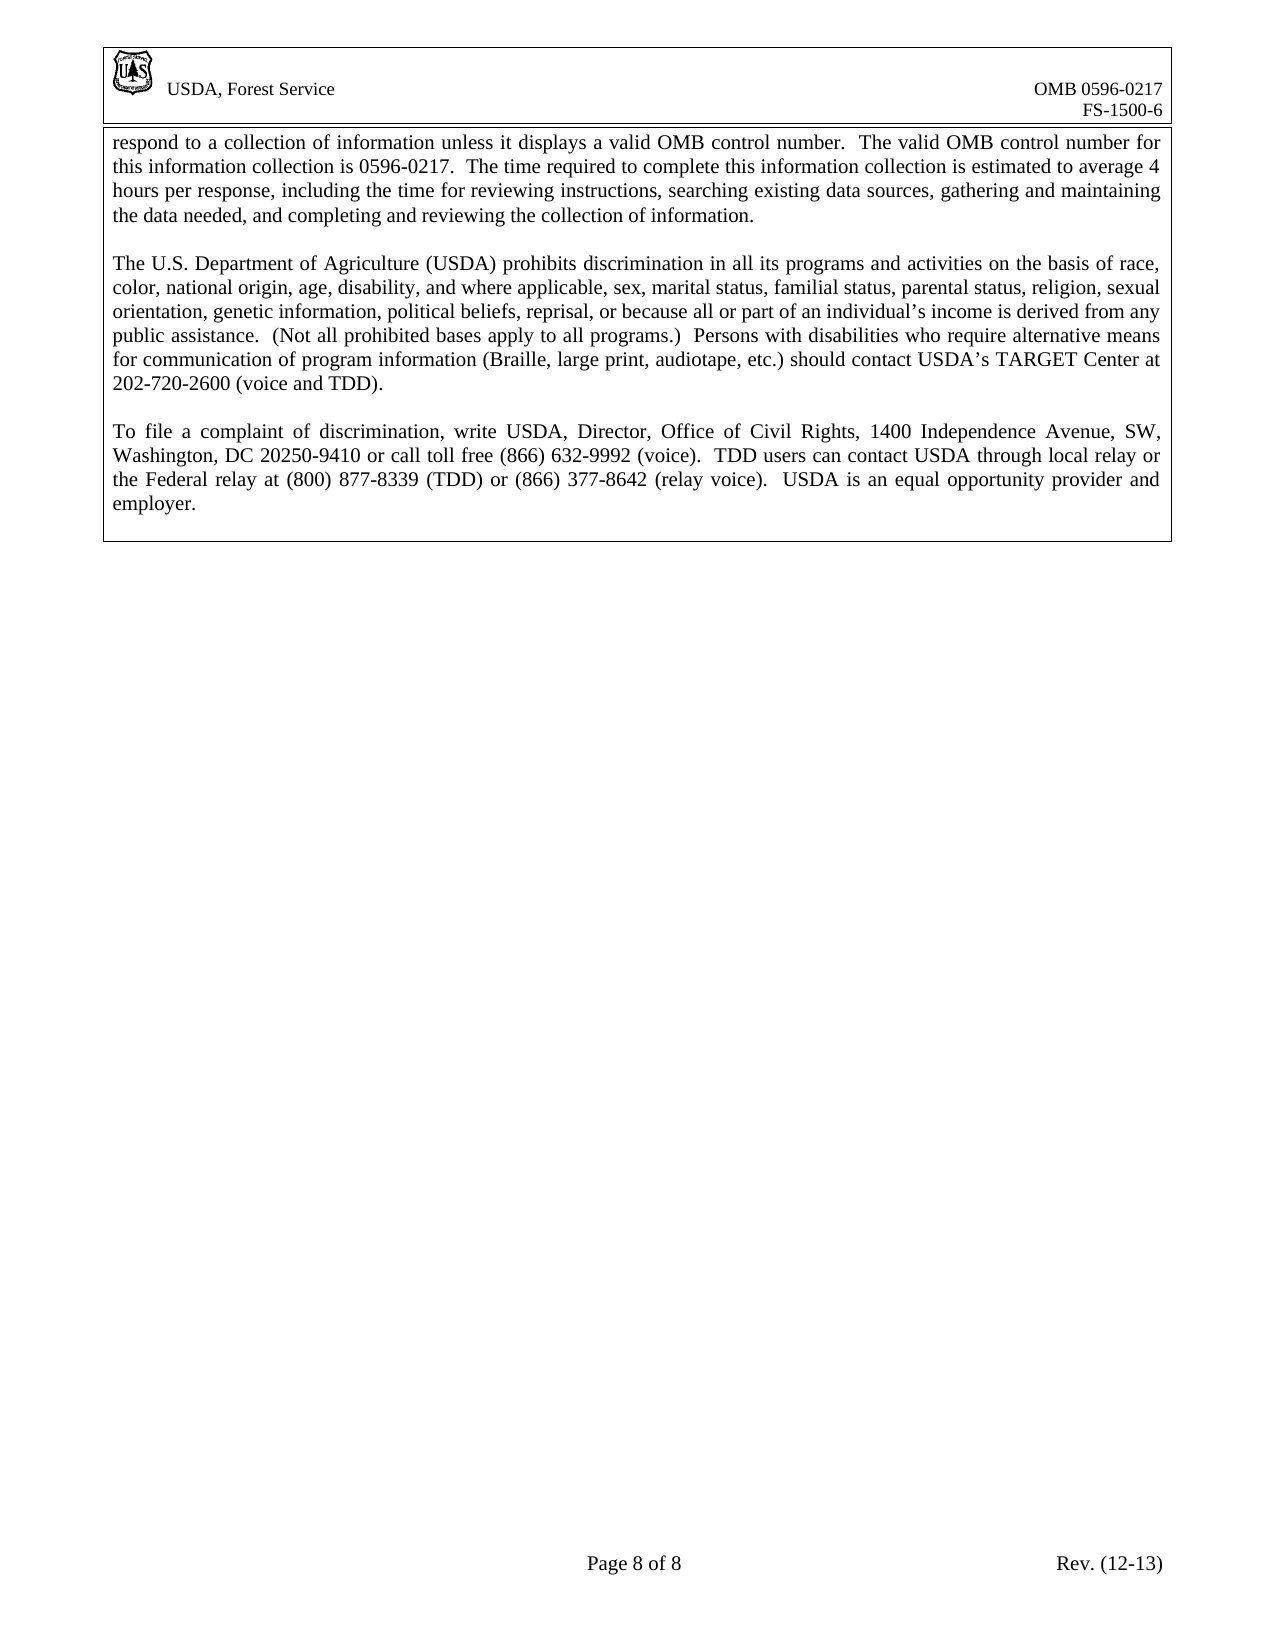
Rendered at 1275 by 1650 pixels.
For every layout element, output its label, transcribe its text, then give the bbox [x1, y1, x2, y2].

text To file a complaint of discrimination, write USDA, Director, Office of Civil Rights, or call toll free (866) 632-9992 (voice). TDD users can contact USDA through local relay or the Federal relay at (800) 877-8339 (TDD) or (866) 377-8642 (relay voice). USDA is an equal opportunity provider and employer. [112, 419, 1162, 515]
picture [112, 50, 153, 96]
text The U.S. Department of Agriculture (USDA) prohibits discrimination in all its programs and activities on the basis of race, color, national origin, age, disability, and where applicable, sex, marital status, familial status, parental status, religion, sexual orientation, genetic information, political beliefs, reprisal, or because all or part of an individual’s income is derived from any public assistance. (Not all prohibited bases apply to all programs.) Persons with disabilities who require alternative means for communication of program information (Braille, large print, audiotape, etc.) should contact USDA’s TARGET Center at 202-720-2600 (voice and TDD). [112, 251, 1162, 395]
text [104, 128, 1171, 227]
